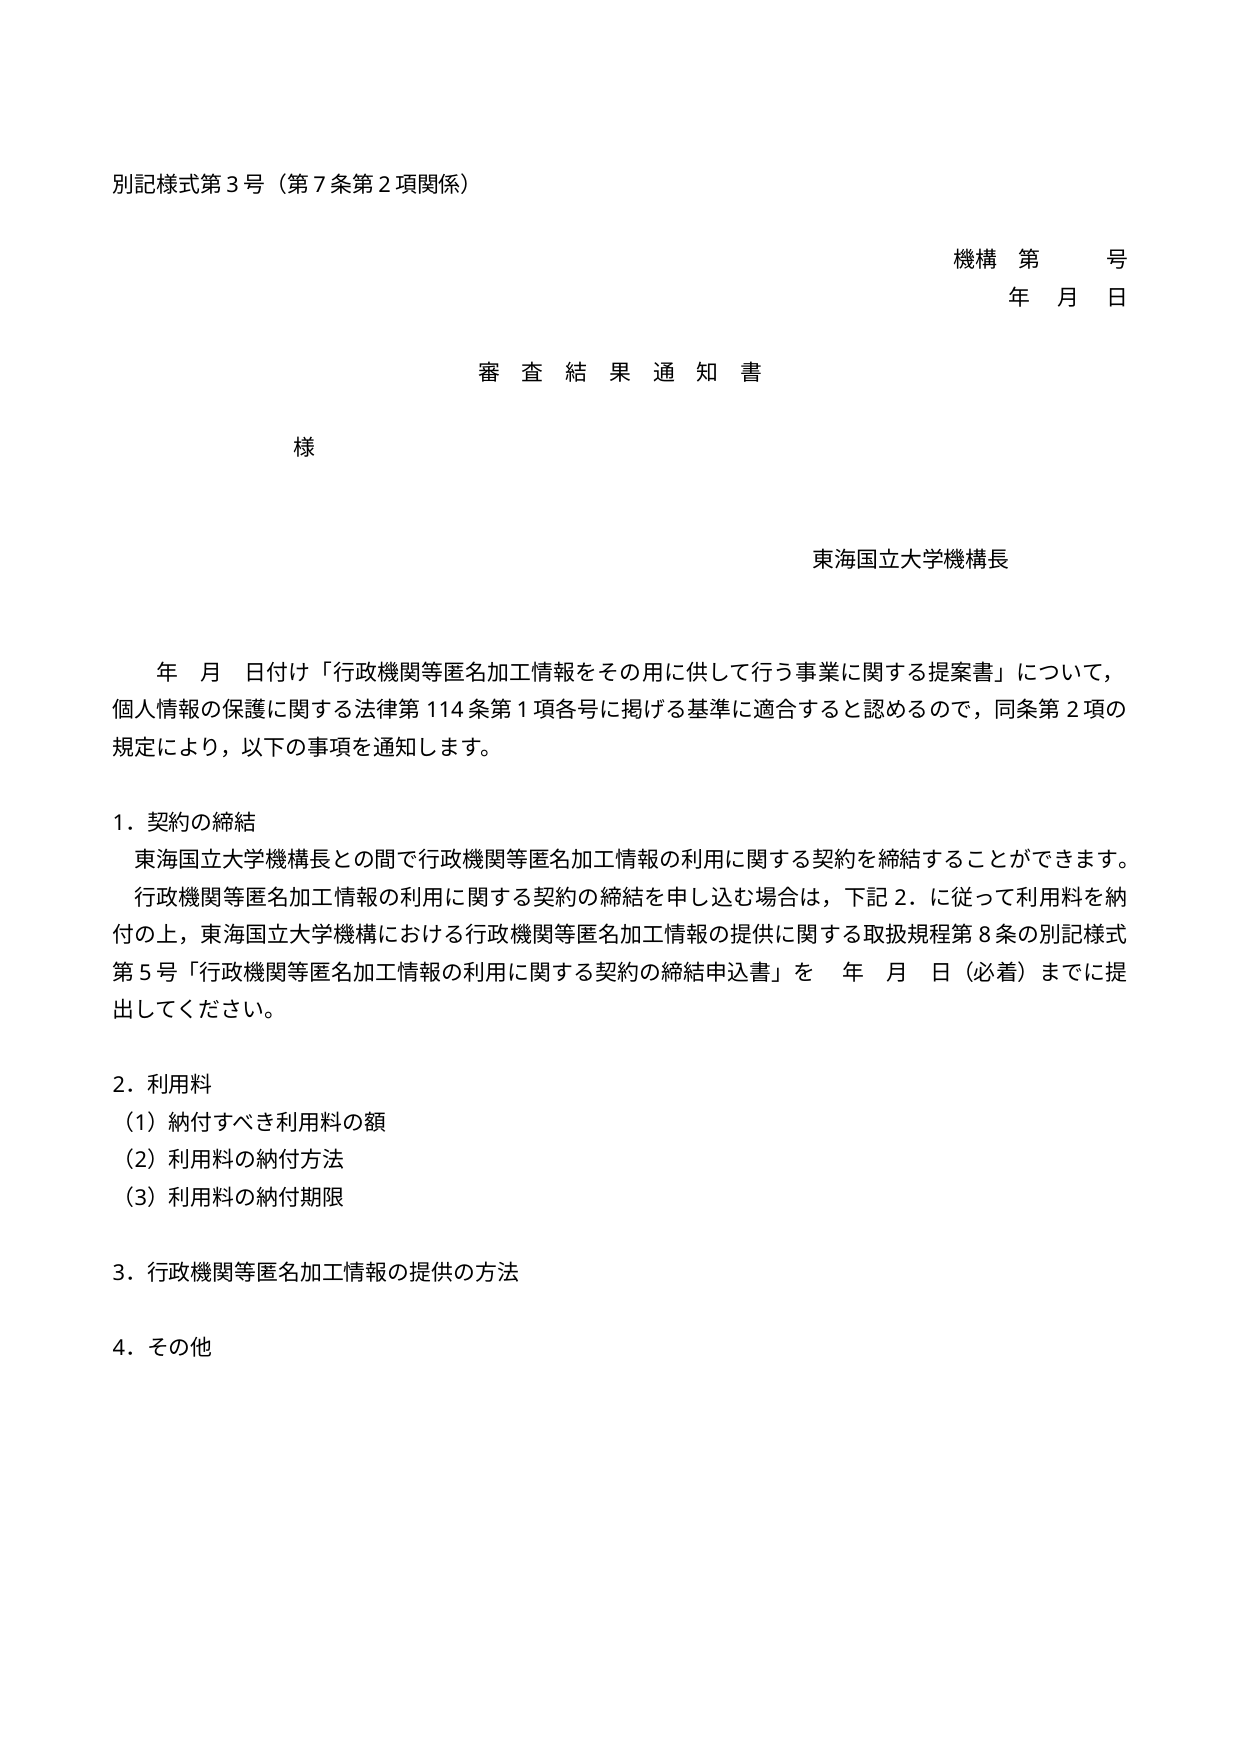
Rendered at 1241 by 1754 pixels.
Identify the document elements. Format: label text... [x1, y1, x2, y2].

text （2）利用料の納付方法 [112, 1139, 1128, 1177]
text 年 月 日 [112, 277, 1128, 314]
text 1．契約の締結 [112, 802, 1128, 839]
text 2．利用料 [112, 1064, 1128, 1102]
text 4．その他 [112, 1327, 1128, 1364]
text 東海国立大学機構長 [112, 539, 1128, 577]
text 年 月 日付け「行政機関等匿名加工情報をその用に供して行う事業に関する提案書」について，個人情報の保護に関する法律第114条第1項各号に掲げる基準に適合すると認めるので，同条第2項の規定により，以下の事項を通知します。 [112, 652, 1128, 764]
text 東海国立大学機構長との間で行政機関等匿名加工情報の利用に関する契約を締結することができます。 [112, 839, 1128, 877]
text （1）納付すべき利用料の額 [112, 1102, 1128, 1139]
text （3）利用料の納付期限 [112, 1177, 1128, 1214]
text 機構 第 号 [112, 239, 1128, 277]
text 行政機関等匿名加工情報の利用に関する契約の締結を申し込む場合は，下記2．に従って利用料を納付の上，東海国立大学機構における行政機関等匿名加工情報の提供に関する取扱規程第8条の別記様式第5号「行政機関等匿名加工情報の利用に関する契約の締結申込書」を 年 月 日（必着）までに提出してください。 [112, 877, 1128, 1027]
text 3．行政機関等匿名加工情報の提供の方法 [112, 1252, 1128, 1289]
text 様 [112, 427, 1128, 464]
text 審 査 結 果 通 知 書 [112, 352, 1128, 389]
text 別記様式第3号（第7条第2項関係） [112, 164, 1128, 202]
